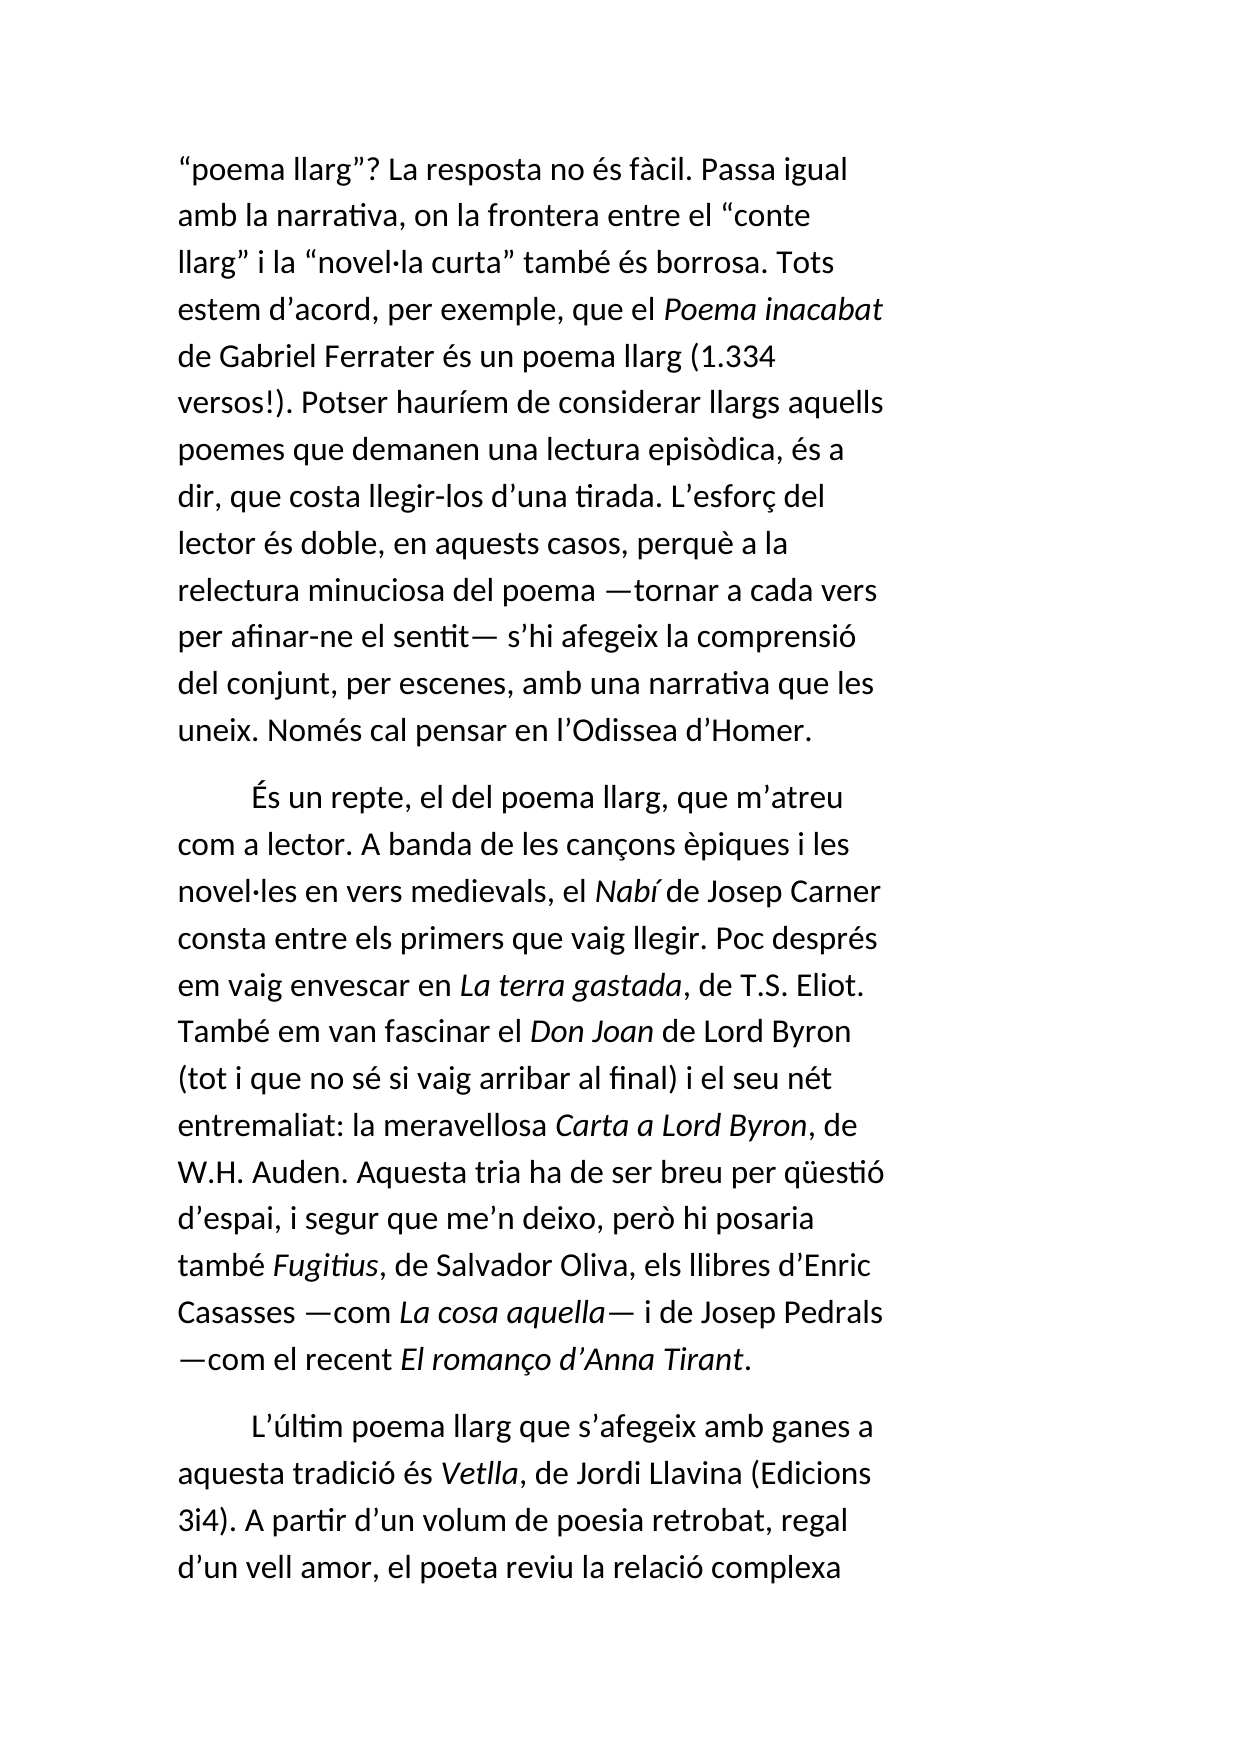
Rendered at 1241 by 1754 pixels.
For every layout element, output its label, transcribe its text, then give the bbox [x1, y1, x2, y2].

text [177, 1405, 890, 1586]
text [177, 148, 890, 749]
text És un repte, el del poema llarg, que m’atreu com a lector. A banda de les cançons èpiques i les novel·les en vers medievals, el Nabí de Josep Carner consta entre els primers que vaig llegir. Poc després em vaig envescar en La terra gastada, de T.S. Eliot. També em van fascinar el Don Joan de Lord Byron (tot i que no sé si vaig arribar al final) i el seu nét entremaliat: la meravellosa Carta a Lord Byron, de W.H. Auden. Aquesta tria ha de ser breu per qüestió d’espai, i segur que me’n deixo, però hi posaria també Fugitius, de Salvador Oliva, els llibres d’Enric Casasses —com La cosa aquella— i de Josep Pedrals —com el recent El romanço d’Anna Tirant. [177, 776, 890, 1378]
